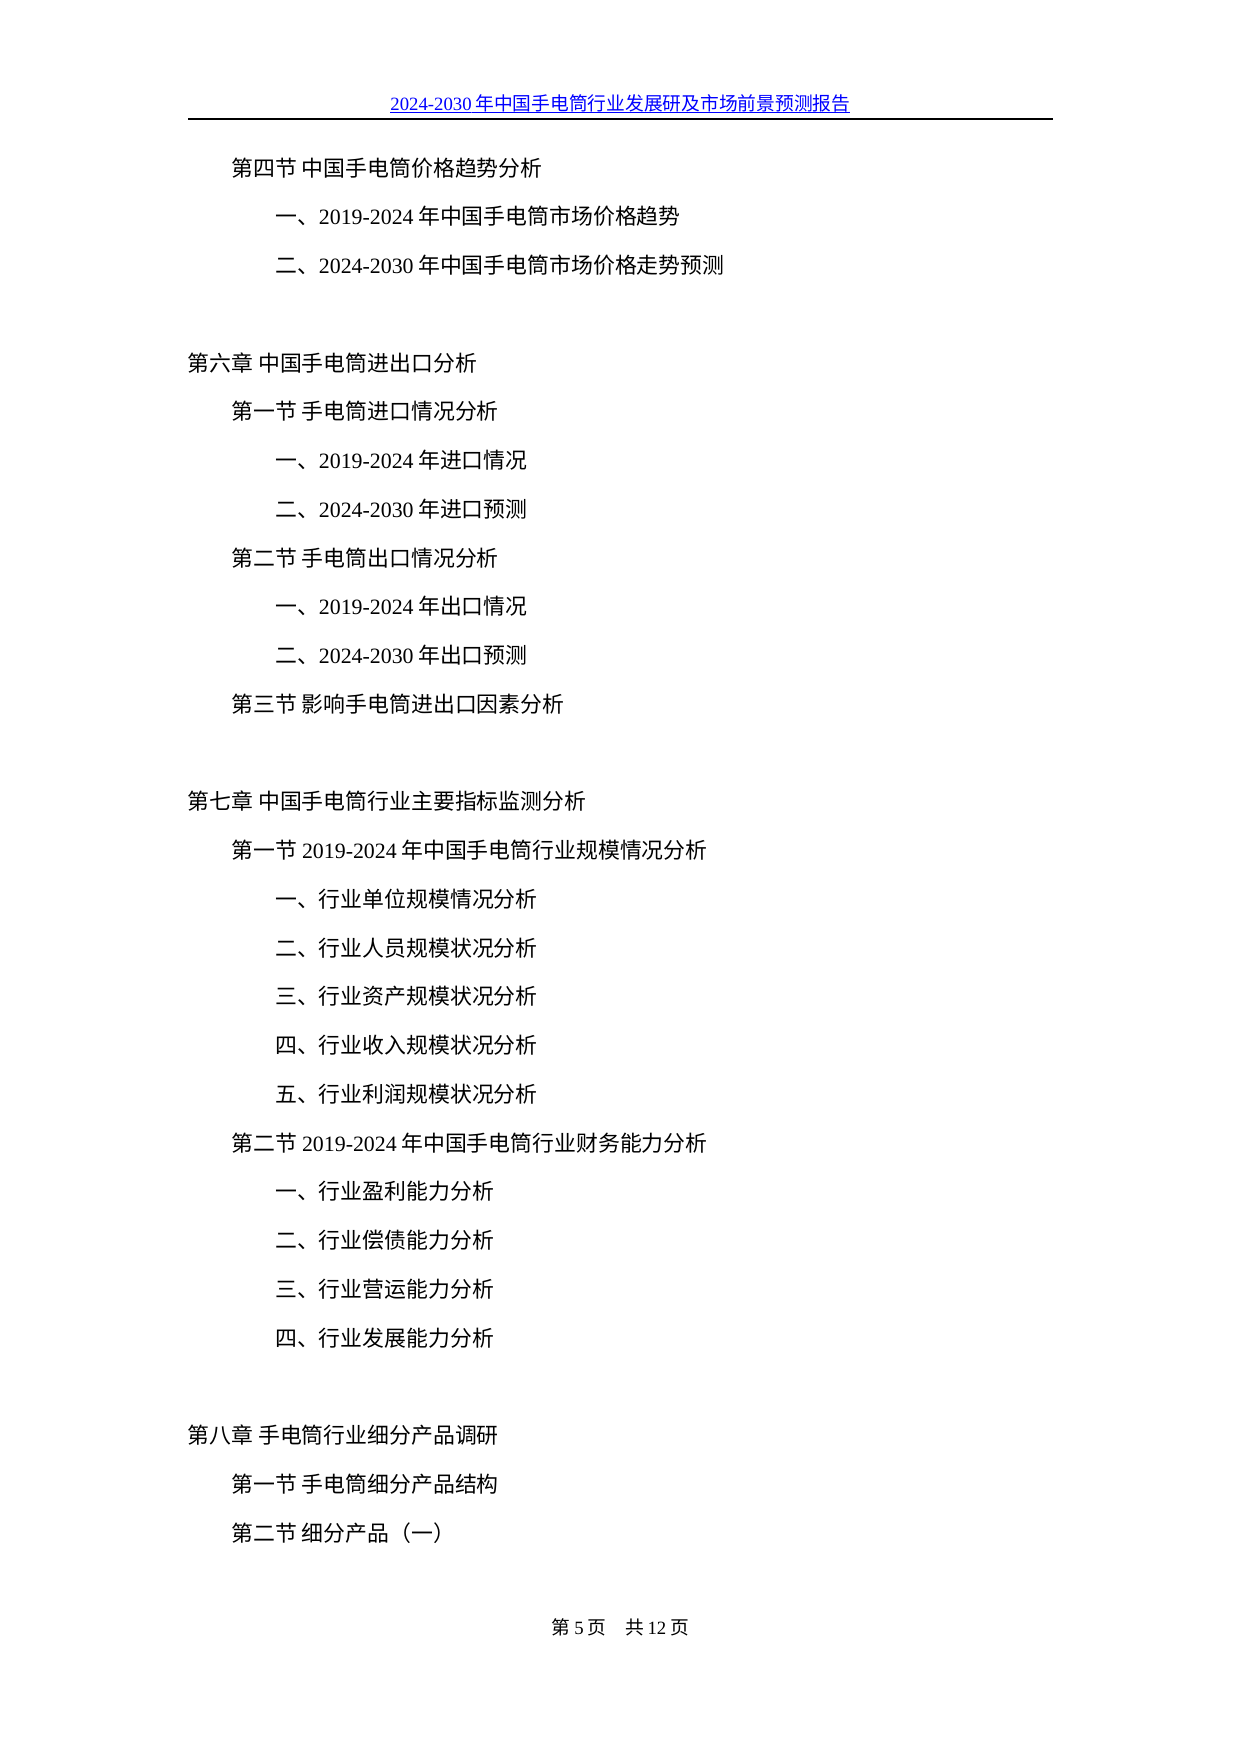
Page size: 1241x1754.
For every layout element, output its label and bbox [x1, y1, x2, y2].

text [187, 150, 1053, 1548]
